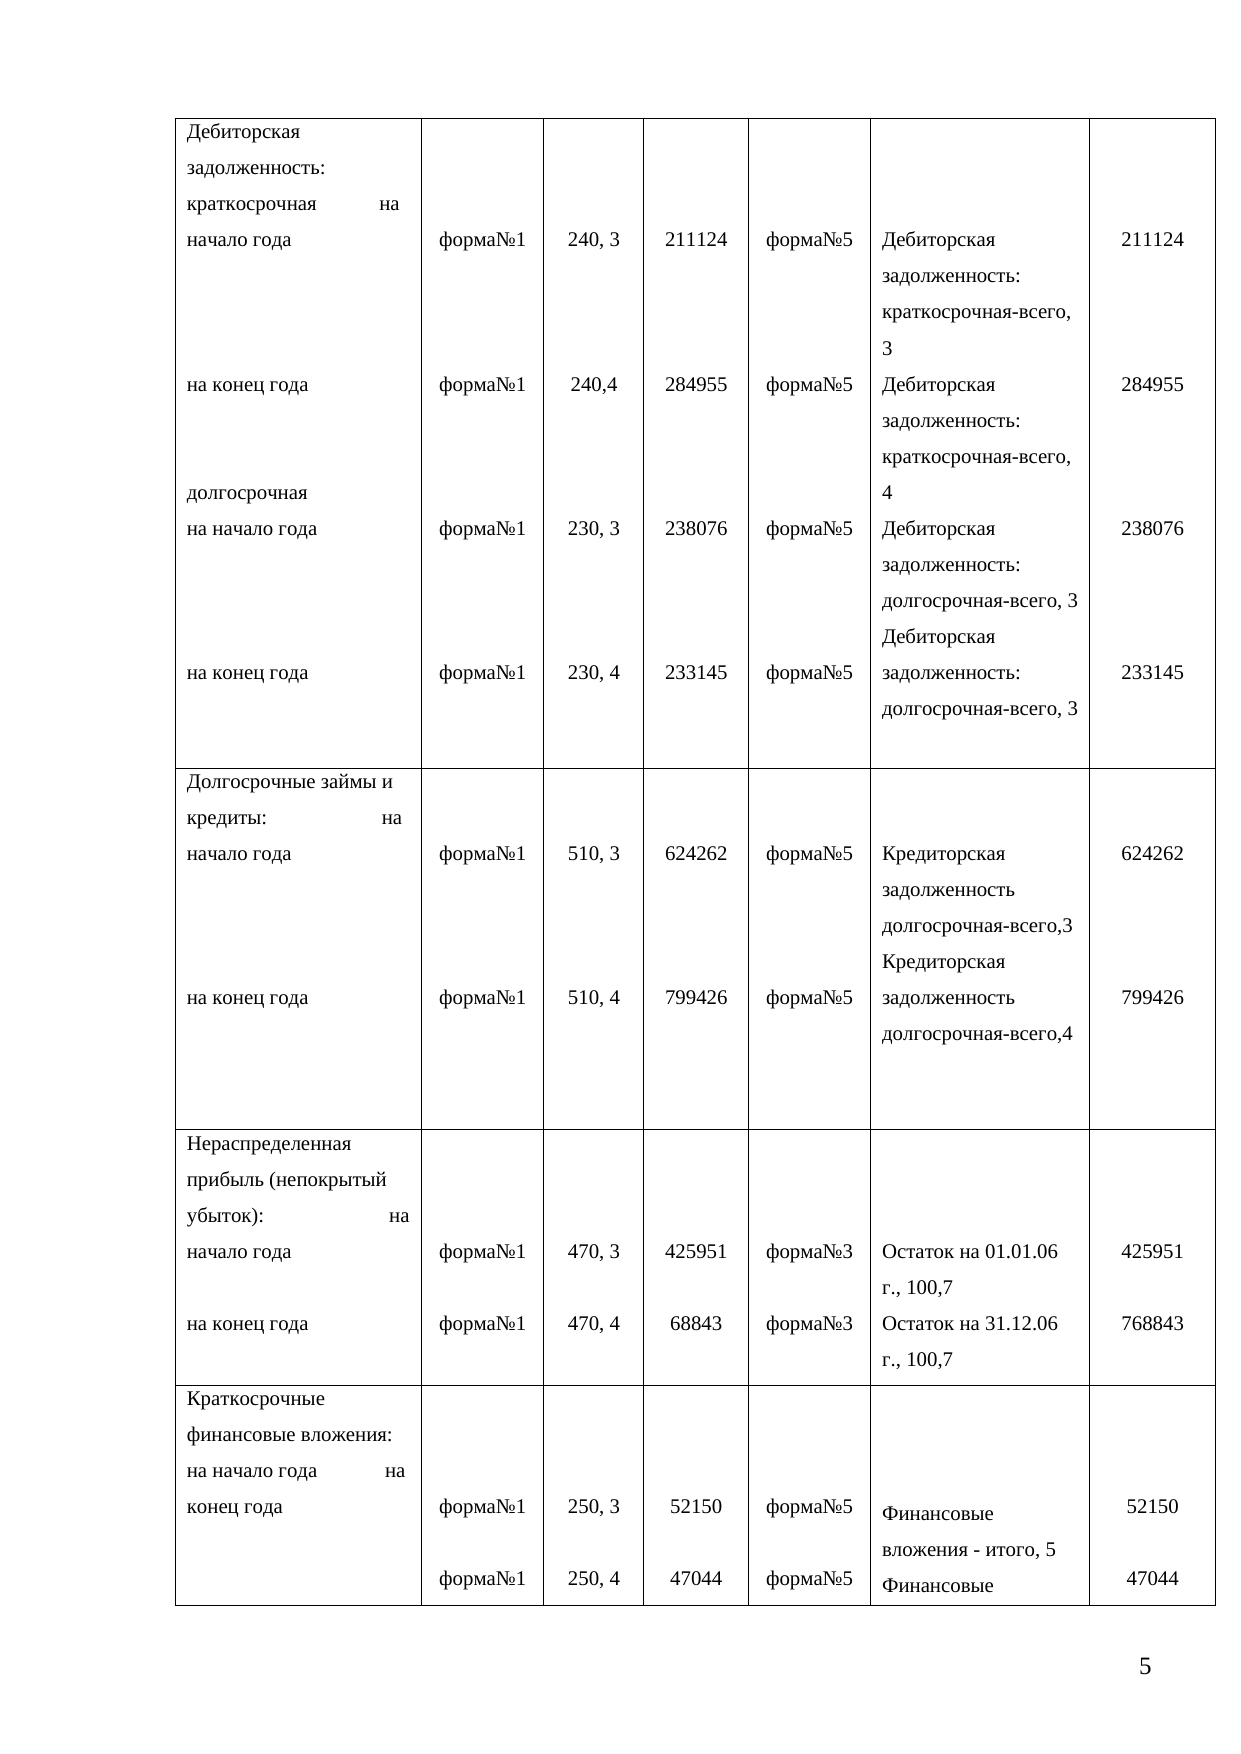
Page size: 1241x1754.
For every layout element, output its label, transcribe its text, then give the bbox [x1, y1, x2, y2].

table_cell форма№1 форма№1 [422, 769, 543, 1129]
table_cell 624262 799426 [644, 769, 748, 1129]
table_cell 52150 47044 [1090, 1386, 1215, 1604]
table_cell форма№1 форма№1 [422, 1386, 543, 1604]
table_cell 250, 3 250, 4 [544, 1386, 643, 1604]
table_cell форма№1 форма№1 [422, 1130, 543, 1385]
table_cell 211124 284955 238076 233145 [644, 119, 748, 768]
table_cell Кредиторская задолженность долгосрочная-всего,3 Кредиторская задолженность долгосрочная-всего,4 [871, 769, 1089, 1129]
table_cell 624262 799426 [1090, 769, 1215, 1129]
table_cell 240, 3 240,4 230, 3 230, 4 [544, 119, 643, 768]
table_cell 510, 3 510, 4 [544, 769, 643, 1129]
table_cell Долгосрочные займы и кредиты: на начало года на конец года [176, 769, 421, 1129]
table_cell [871, 1386, 1089, 1604]
table_cell 425951 768843 [1090, 1130, 1215, 1385]
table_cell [176, 1386, 421, 1604]
table_cell Дебиторская задолженность: краткосрочная на начало года на конец года долгосрочная на начало года на конец года [176, 119, 421, 768]
table_cell форма№5 форма№5 форма№5 форма№5 [749, 119, 870, 768]
table_cell 470, 3 470, 4 [544, 1130, 643, 1385]
table_cell 211124 284955 238076 233145 [1090, 119, 1215, 768]
table_cell Дебиторская задолженность: краткосрочная-всего, 3 Дебиторская задолженность: краткосрочная-всего, 4 Дебиторская задолженность: долгосрочная-всего, 3 Дебиторская задолженность: долгосрочная-всего, 3 [871, 119, 1089, 768]
table_cell 425951 68843 [644, 1130, 748, 1385]
table_cell Нераспределенная прибыль (непокрытый убыток): на начало года на конец года [176, 1130, 421, 1385]
table_cell форма№5 форма№5 [749, 769, 870, 1129]
table_cell Остаток на 01.01.06 г., 100,7 Остаток на 31.12.06 г., 100,7 [871, 1130, 1089, 1385]
table_cell 52150 47044 [644, 1386, 748, 1604]
table_cell форма№5 форма№5 [749, 1386, 870, 1604]
table_cell форма№3 форма№3 [749, 1130, 870, 1385]
table_cell форма№1 форма№1 форма№1 форма№1 [422, 119, 543, 768]
